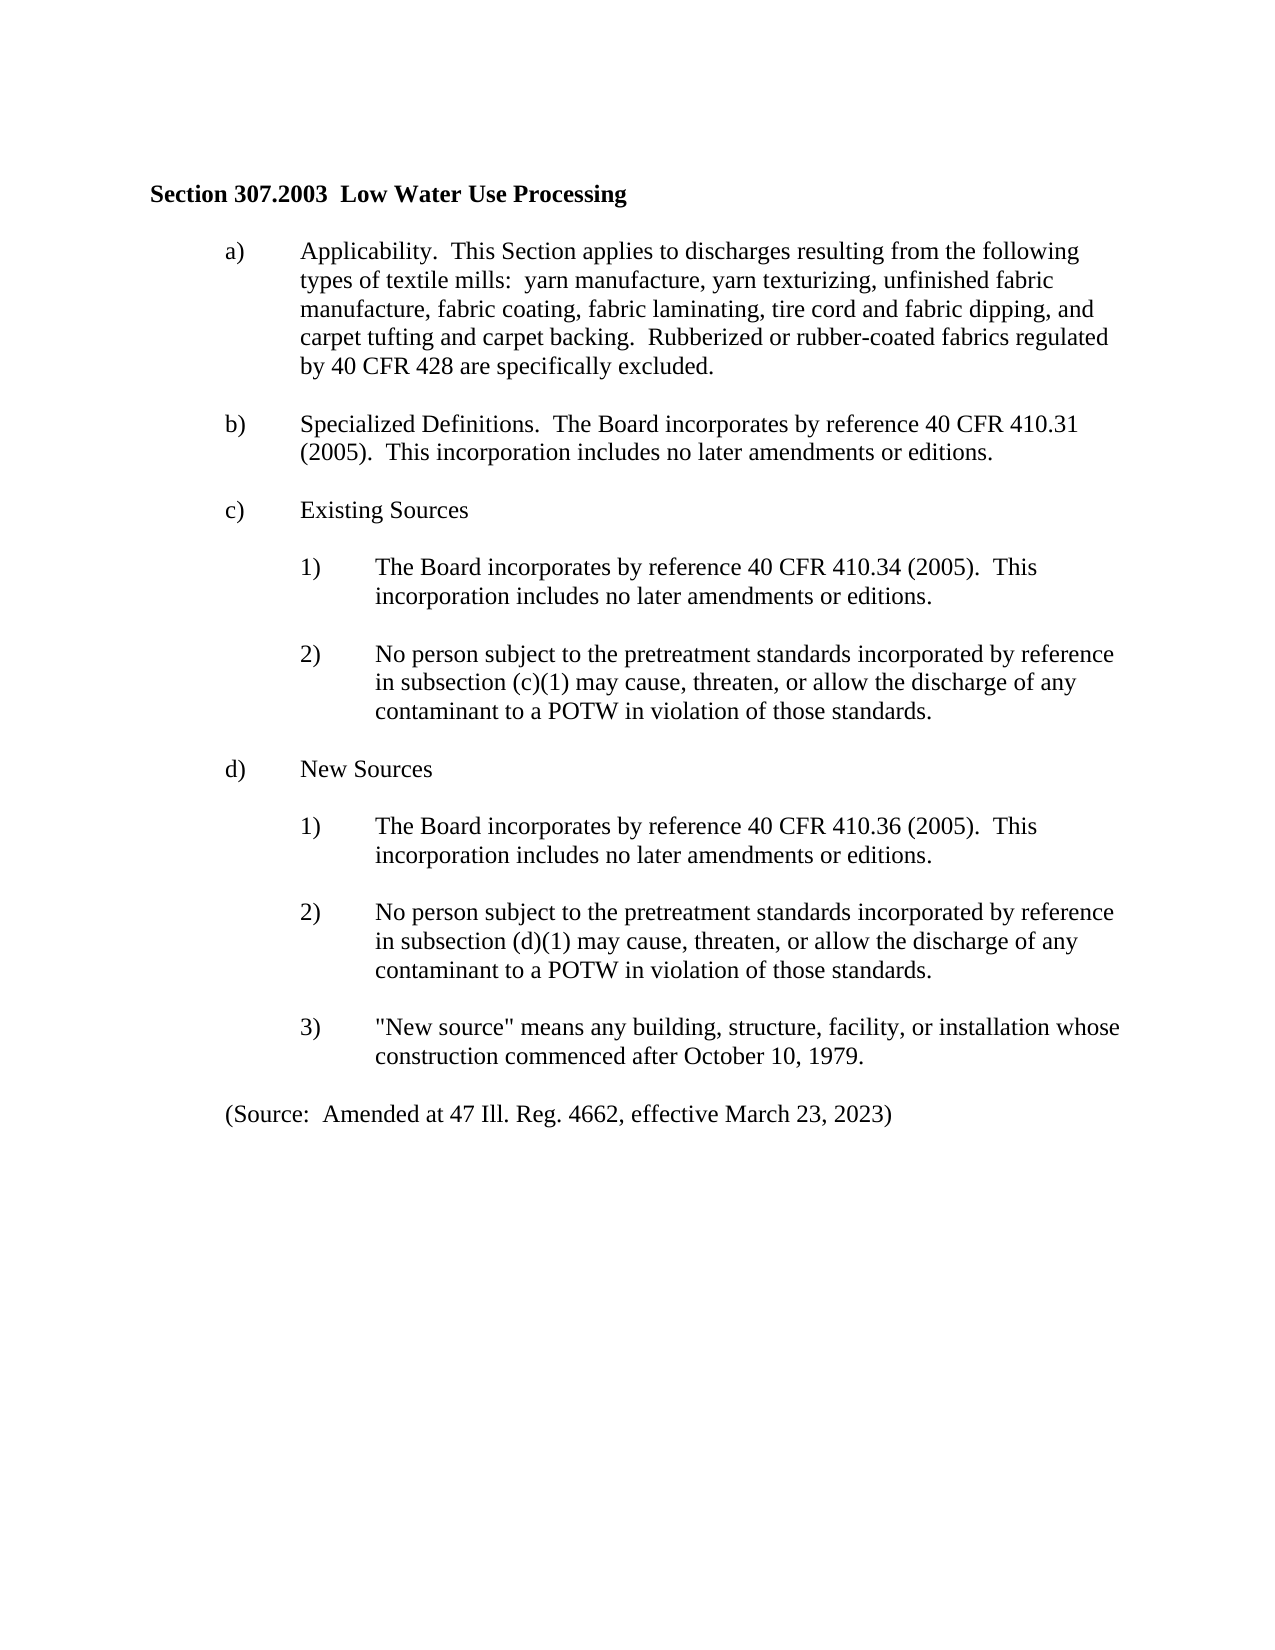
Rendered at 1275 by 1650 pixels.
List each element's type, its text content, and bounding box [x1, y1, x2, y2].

text Section 307.2003 Low Water Use Processing [150, 179, 1125, 207]
text a) Applicability. This Section applies to discharges resulting from the following types of textile mills: yarn manufacture, yarn texturizing, unfinished fabric manufacture, fabric coating, fabric laminating, tire cord and fabric dipping, and carpet tufting and carpet backing. Rubberized or rubber-coated fabrics regulated by 40 CFR 428 are specifically excluded. [225, 236, 1125, 380]
text 2) No person subject to the pretreatment standards incorporated by reference in subsection (c)(1) may cause, threaten, or allow the discharge of any contaminant to a POTW in violation of those standards. [300, 639, 1125, 725]
text 1) The Board incorporates by reference 40 CFR 410.36 (2005). This incorporation includes no later amendments or editions. [300, 811, 1125, 869]
text 2) No person subject to the pretreatment standards incorporated by reference in subsection (d)(1) may cause, threaten, or allow the discharge of any contaminant to a POTW in violation of those standards. [300, 897, 1125, 984]
text c) Existing Sources [225, 495, 1125, 524]
text d) New Sources [225, 754, 1125, 782]
text b) Specialized Definitions. The Board incorporates by reference 40 CFR 410.31 (2005). This incorporation includes no later amendments or editions. [225, 409, 1125, 466]
text 1) The Board incorporates by reference 40 CFR 410.34 (2005). This incorporation includes no later amendments or editions. [300, 552, 1125, 610]
text 3) "New source" means any building, structure, facility, or installation whose construction commenced after October 10, 1979. [300, 1012, 1125, 1070]
text (Source: Amended at 47 Ill. Reg. 4662, effective March 23, 2023) [225, 1099, 1125, 1127]
